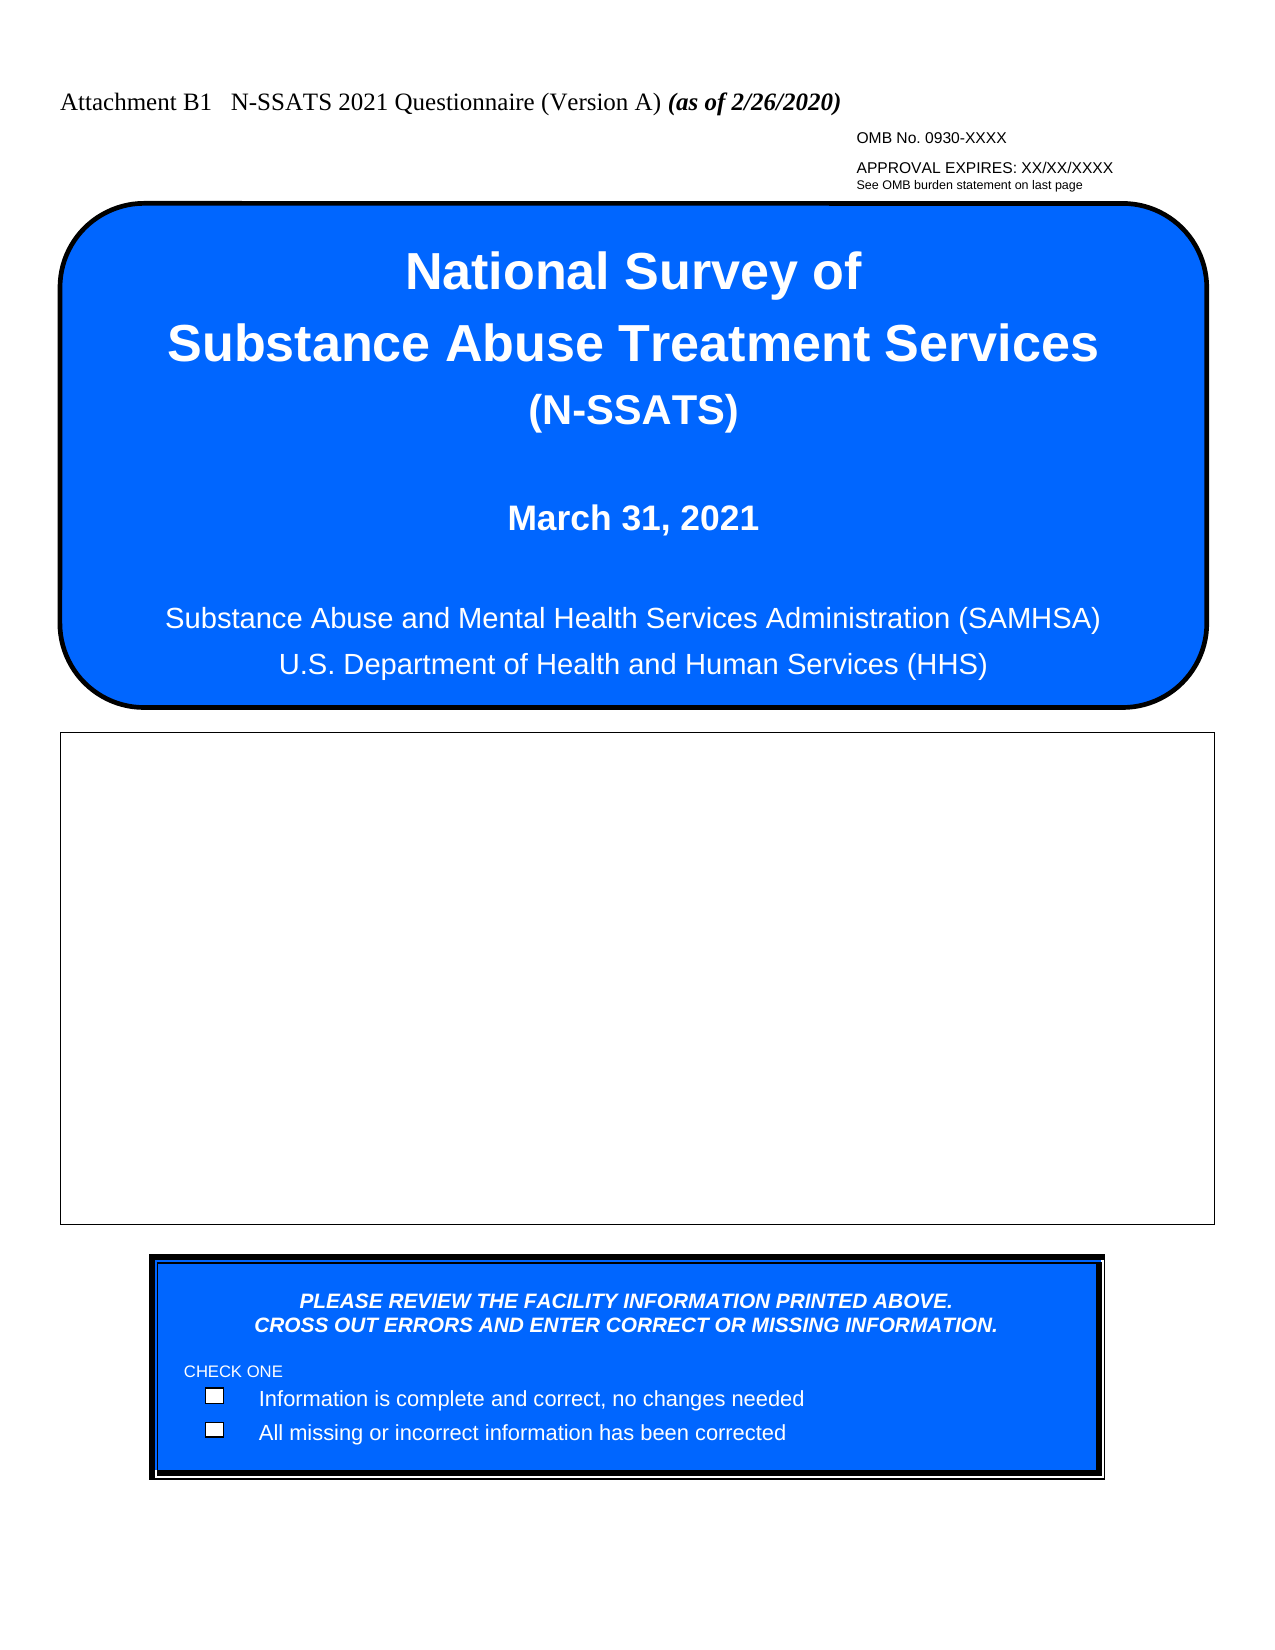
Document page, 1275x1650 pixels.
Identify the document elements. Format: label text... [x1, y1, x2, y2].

text OMB No. 0930-XXXX [60, 129, 1215, 147]
table_header PLEASE REVIEW THE FACILITY INFORMATION PRINTED ABOVE. CROSS OUT ERRORS AND ENTER CORRECT OR MISSING INFORMATION. CHECK ONE Information is complete and correct, no changes needed All missing or incorrect information has been corrected [158, 1264, 1096, 1470]
text See OMB burden statement on last page [60, 177, 1215, 192]
table_header [61, 733, 1214, 1224]
text APPROVAL EXPIRES: XX/XX/XXXX [60, 159, 1215, 177]
